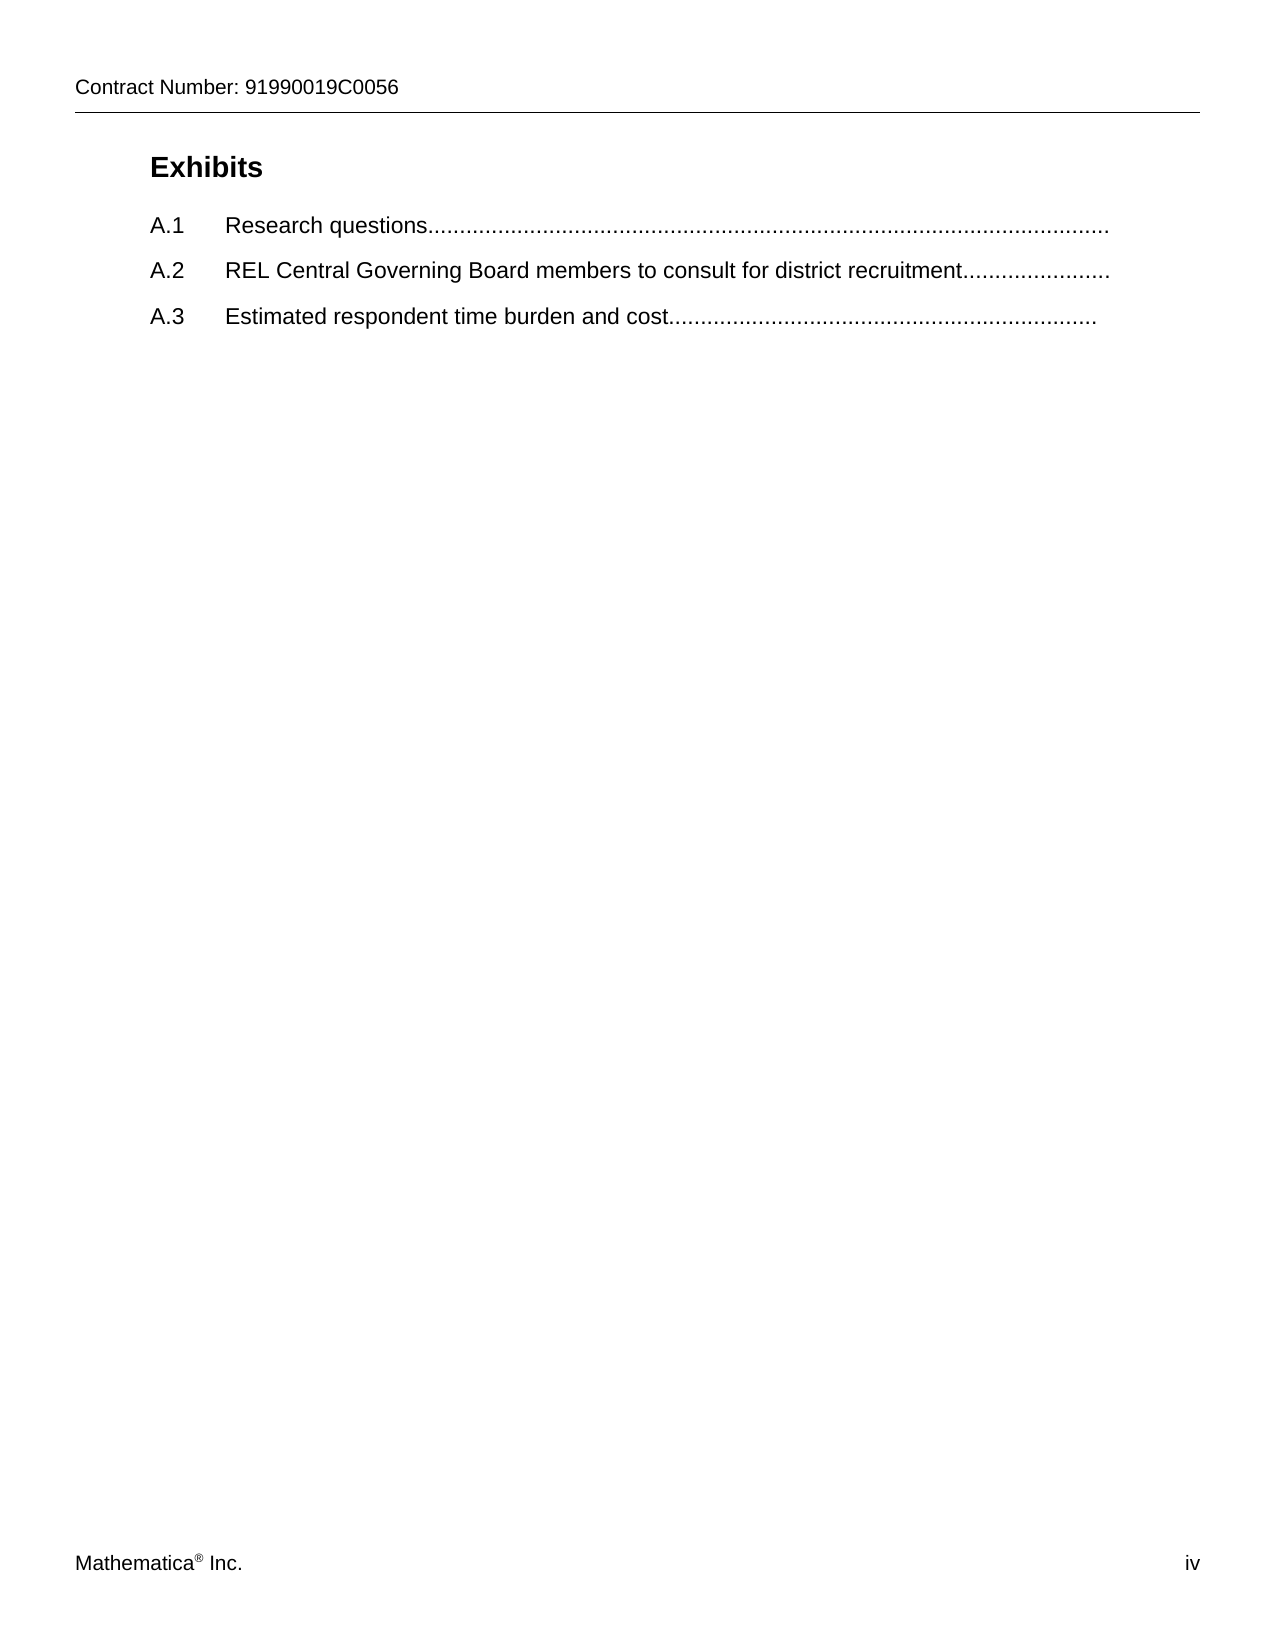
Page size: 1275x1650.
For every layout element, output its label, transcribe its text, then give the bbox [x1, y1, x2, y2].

text A.2 REL Central Governing Board members to consult for district recruitment 8 [150, 257, 1050, 284]
subtitle Exhibits [150, 150, 1125, 183]
text A.3 Estimated respondent time burden and cost 10 [150, 303, 1050, 329]
text A.1 Research questions 3 [150, 212, 966, 238]
